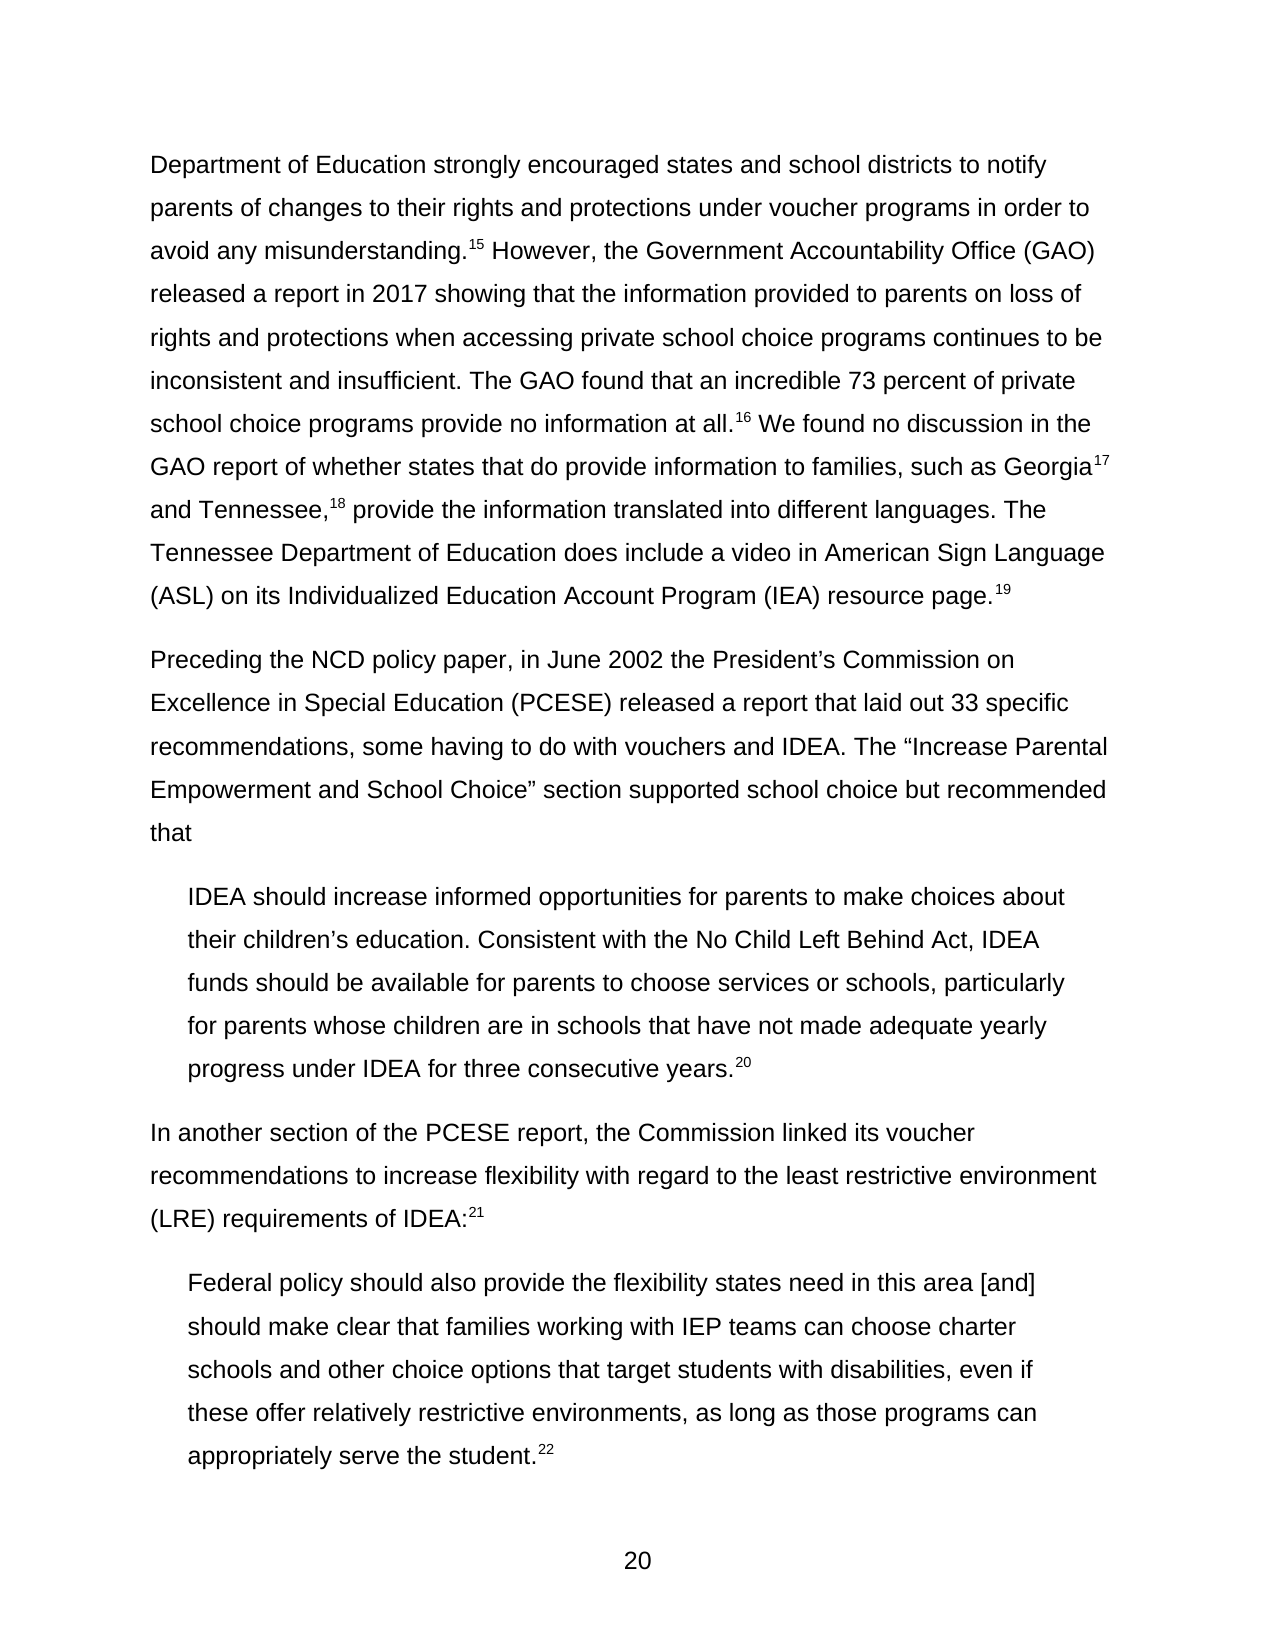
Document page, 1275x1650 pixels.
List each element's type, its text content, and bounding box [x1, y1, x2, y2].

text Preceding the NCD policy paper, in June 2002 the President’s Commission on Excellence in Special Education (PCESE) released a report that laid out 33 specific recommendations, some having to do with vouchers and IDEA. The “Increase Parental Empowerment and School Choice” section supported school choice but recommended that [150, 645, 1125, 846]
text Federal policy should also provide the flexibility states need in this area [and] should make clear that families working with IEP teams can choose charter schools and other choice options that target students with disabilities, even if these offer relatively restrictive environments, as long as those programs can appropriately serve the student. [187, 1268, 1087, 1469]
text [150, 150, 1125, 610]
text In another section of the PCESE report, the Commission linked its voucher recommendations to increase flexibility with regard to the least restrictive environment (LRE) requirements of IDEA: [150, 1118, 1125, 1233]
text IDEA should increase informed opportunities for parents to make choices about their children’s education. Consistent with the No Child Left Behind Act, IDEA funds should be available for parents to choose services or schools, particularly for parents whose children are in schools that have not made adequate yearly progress under IDEA for three consecutive years. [187, 882, 1087, 1083]
